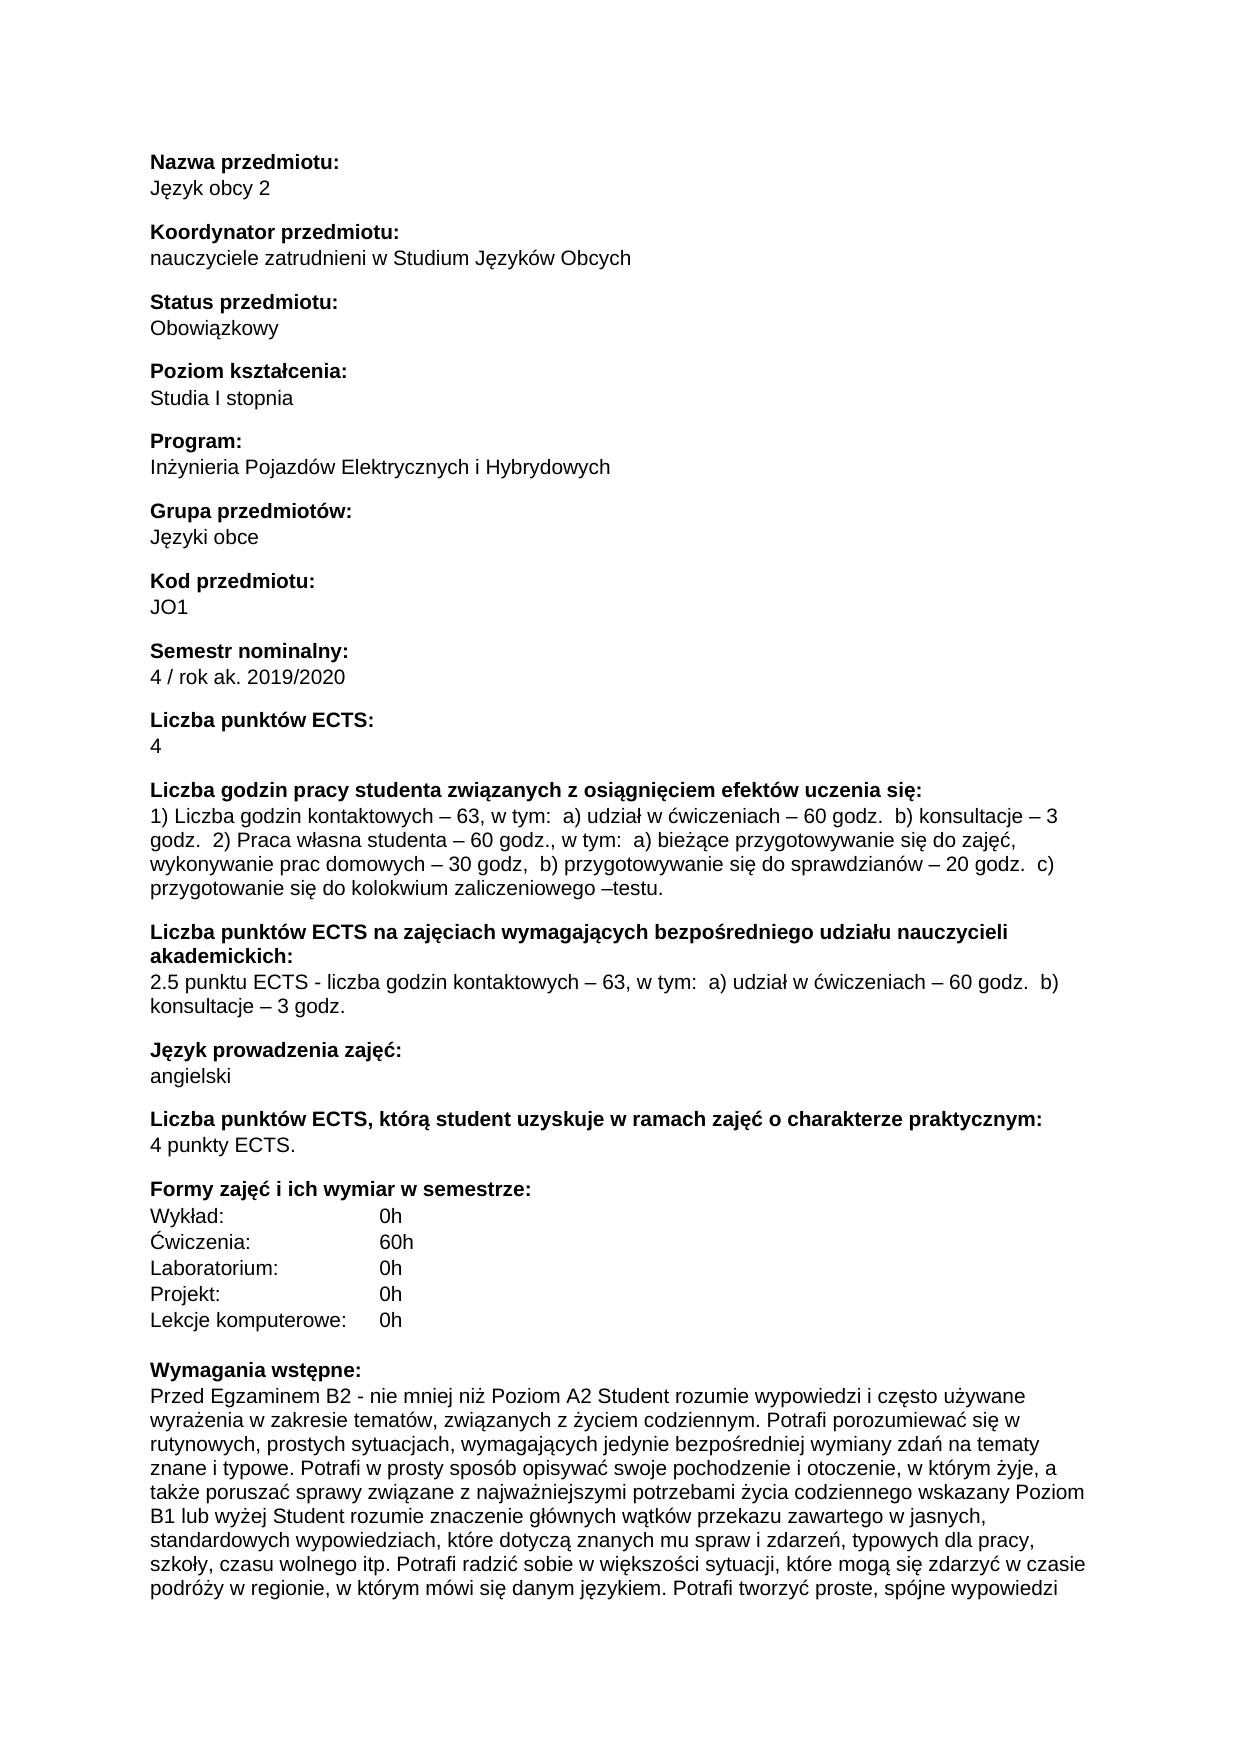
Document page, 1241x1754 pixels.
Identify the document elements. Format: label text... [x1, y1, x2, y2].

table_cell Laboratorium: [140, 1256, 367, 1280]
text Nazwa przedmiotu: [150, 150, 1090, 174]
text angielski [150, 1063, 1090, 1087]
text Liczba godzin pracy studenta związanych z osiągnięciem efektów uczenia się: [150, 778, 1090, 802]
text Liczba punktów ECTS na zajęciach wymagających bezpośredniego udziału nauczycieli akademickich: [150, 920, 1090, 968]
text Koordynator przedmiotu: [150, 220, 1090, 244]
text Grupa przedmiotów: [150, 499, 1090, 523]
text 1) Liczba godzin kontaktowych – 63, w tym: a) udział w ćwiczeniach – 60 godz. b) konsultacje – 3 godz. 2) Praca własna studenta – 60 godz., w tym: a) bieżące przygotowywanie się do zajęć, wykonywanie prac domowych – 30 godz, b) przygotowywanie się do sprawdzianów – 20 godz. c) przygotowanie się do kolokwium zaliczeniowego –testu. [150, 804, 1090, 900]
text Program: [150, 429, 1090, 453]
table_cell 60h [369, 1228, 597, 1254]
text Języki obce [150, 525, 1090, 549]
text Wymagania wstępne: [150, 1358, 1090, 1382]
text Formy zajęć i ich wymiar w semestrze: [150, 1177, 1090, 1201]
text Liczba punktów ECTS, którą student uzyskuje w ramach zajęć o charakterze praktycznym: [150, 1107, 1090, 1131]
text Liczba punktów ECTS: [150, 708, 1090, 732]
text Obowiązkowy [150, 316, 1090, 339]
table_cell Ćwiczenia: [140, 1230, 367, 1254]
text 4 [150, 734, 1090, 758]
table_cell 0h [369, 1280, 597, 1306]
text Status przedmiotu: [150, 289, 1090, 313]
text nauczyciele zatrudnieni w Studium Języków Obcych [150, 246, 1090, 270]
table_header 0h [369, 1204, 597, 1228]
table_header Wykład: [140, 1204, 367, 1228]
table_cell Projekt: [140, 1282, 367, 1306]
table_cell 0h [369, 1254, 597, 1280]
text 2.5 punktu ECTS - liczba godzin kontaktowych – 63, w tym: a) udział w ćwiczeniach – 60 godz. b) konsultacje – 3 godz. [150, 970, 1090, 1018]
table_cell Lekcje komputerowe: [140, 1308, 367, 1332]
text Poziom kształcenia: [150, 359, 1090, 383]
text Język obcy 2 [150, 176, 1090, 200]
text Semestr nominalny: [150, 638, 1090, 662]
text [150, 1384, 1090, 1599]
text Kod przedmiotu: [150, 569, 1090, 593]
text JO1 [150, 595, 1090, 619]
text 4 punkty ECTS. [150, 1133, 1090, 1157]
text 4 / rok ak. 2019/2020 [150, 664, 1090, 688]
table_cell 0h [369, 1306, 597, 1332]
text Język prowadzenia zajęć: [150, 1037, 1090, 1061]
text Inżynieria Pojazdów Elektrycznych i Hybrydowych [150, 455, 1090, 479]
text Studia I stopnia [150, 385, 1090, 409]
